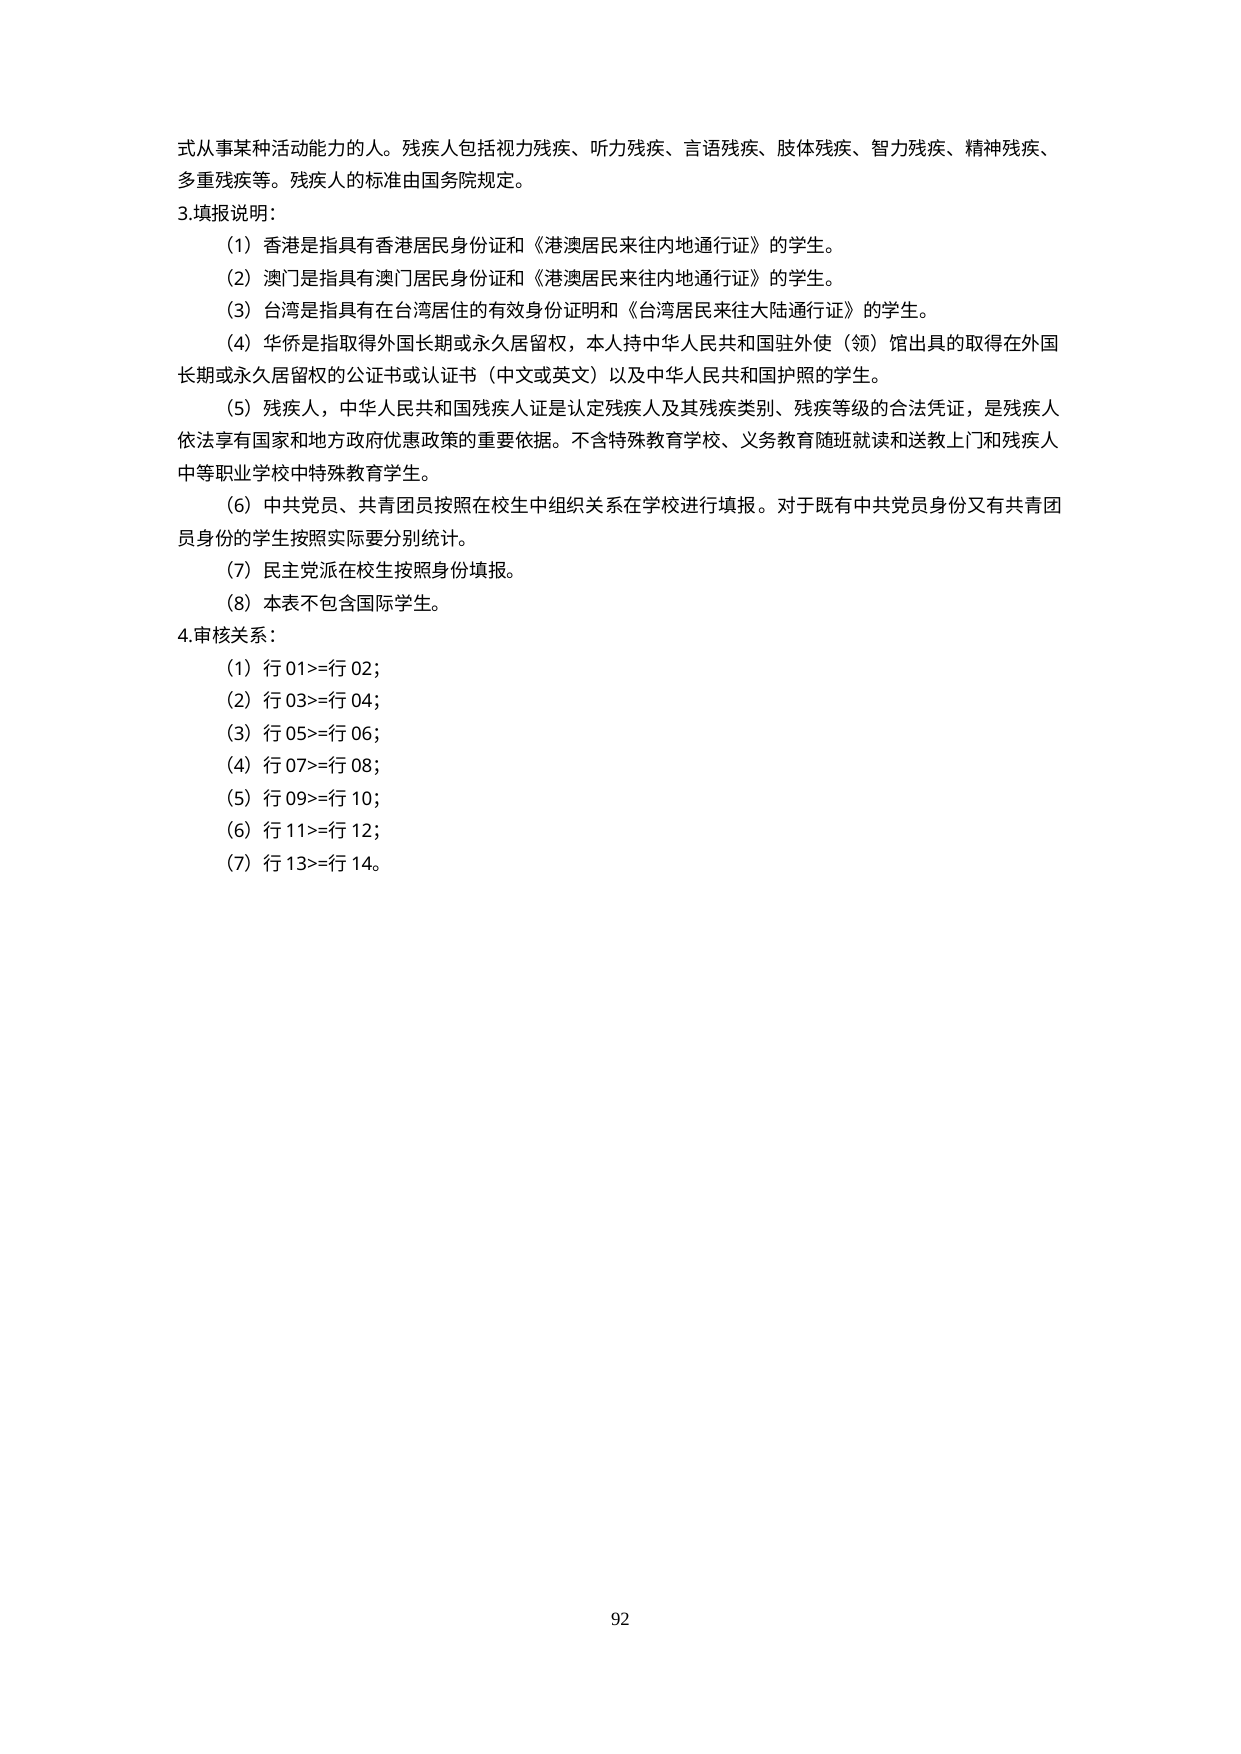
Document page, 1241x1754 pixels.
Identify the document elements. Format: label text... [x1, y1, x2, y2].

text （5）行09>=行10； [177, 781, 1063, 813]
text 3.填报说明： [177, 196, 1063, 228]
text （4）行07>=行08； [177, 748, 1063, 781]
text （1）行01>=行02； [177, 651, 1063, 683]
text （4）华侨是指取得外国长期或永久居留权，本人持中华人民共和国驻外使（领）馆出具的取得在外国长期或永久居留权的公证书或认证书（中文或英文）以及中华人民共和国护照的学生。 [177, 326, 1063, 391]
text （2）行03>=行04； [177, 683, 1063, 716]
text （1）香港是指具有香港居民身份证和《港澳居民来往内地通行证》的学生。 [177, 228, 1063, 261]
text （7）行13>=行14。 [177, 846, 1063, 878]
text （2）澳门是指具有澳门居民身份证和《港澳居民来往内地通行证》的学生。 [177, 261, 1063, 293]
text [177, 131, 1063, 196]
text 4.审核关系： [177, 618, 1063, 651]
text （3）台湾是指具有在台湾居住的有效身份证明和《台湾居民来往大陆通行证》的学生。 [177, 293, 1063, 326]
text （8）本表不包含国际学生。 [177, 586, 1063, 618]
text （6）中共党员、共青团员按照在校生中组织关系在学校进行填报。对于既有中共党员身份又有共青团员身份的学生按照实际要分别统计。 [177, 488, 1063, 553]
text （3）行05>=行06； [177, 716, 1063, 748]
text （7）民主党派在校生按照身份填报。 [177, 553, 1063, 586]
text （5）残疾人，中华人民共和国残疾人证是认定残疾人及其残疾类别、残疾等级的合法凭证，是残疾人依法享有国家和地方政府优惠政策的重要依据。不含特殊教育学校、义务教育随班就读和送教上门和残疾人中等职业学校中特殊教育学生。 [177, 391, 1063, 488]
text （6）行11>=行12； [177, 813, 1063, 846]
